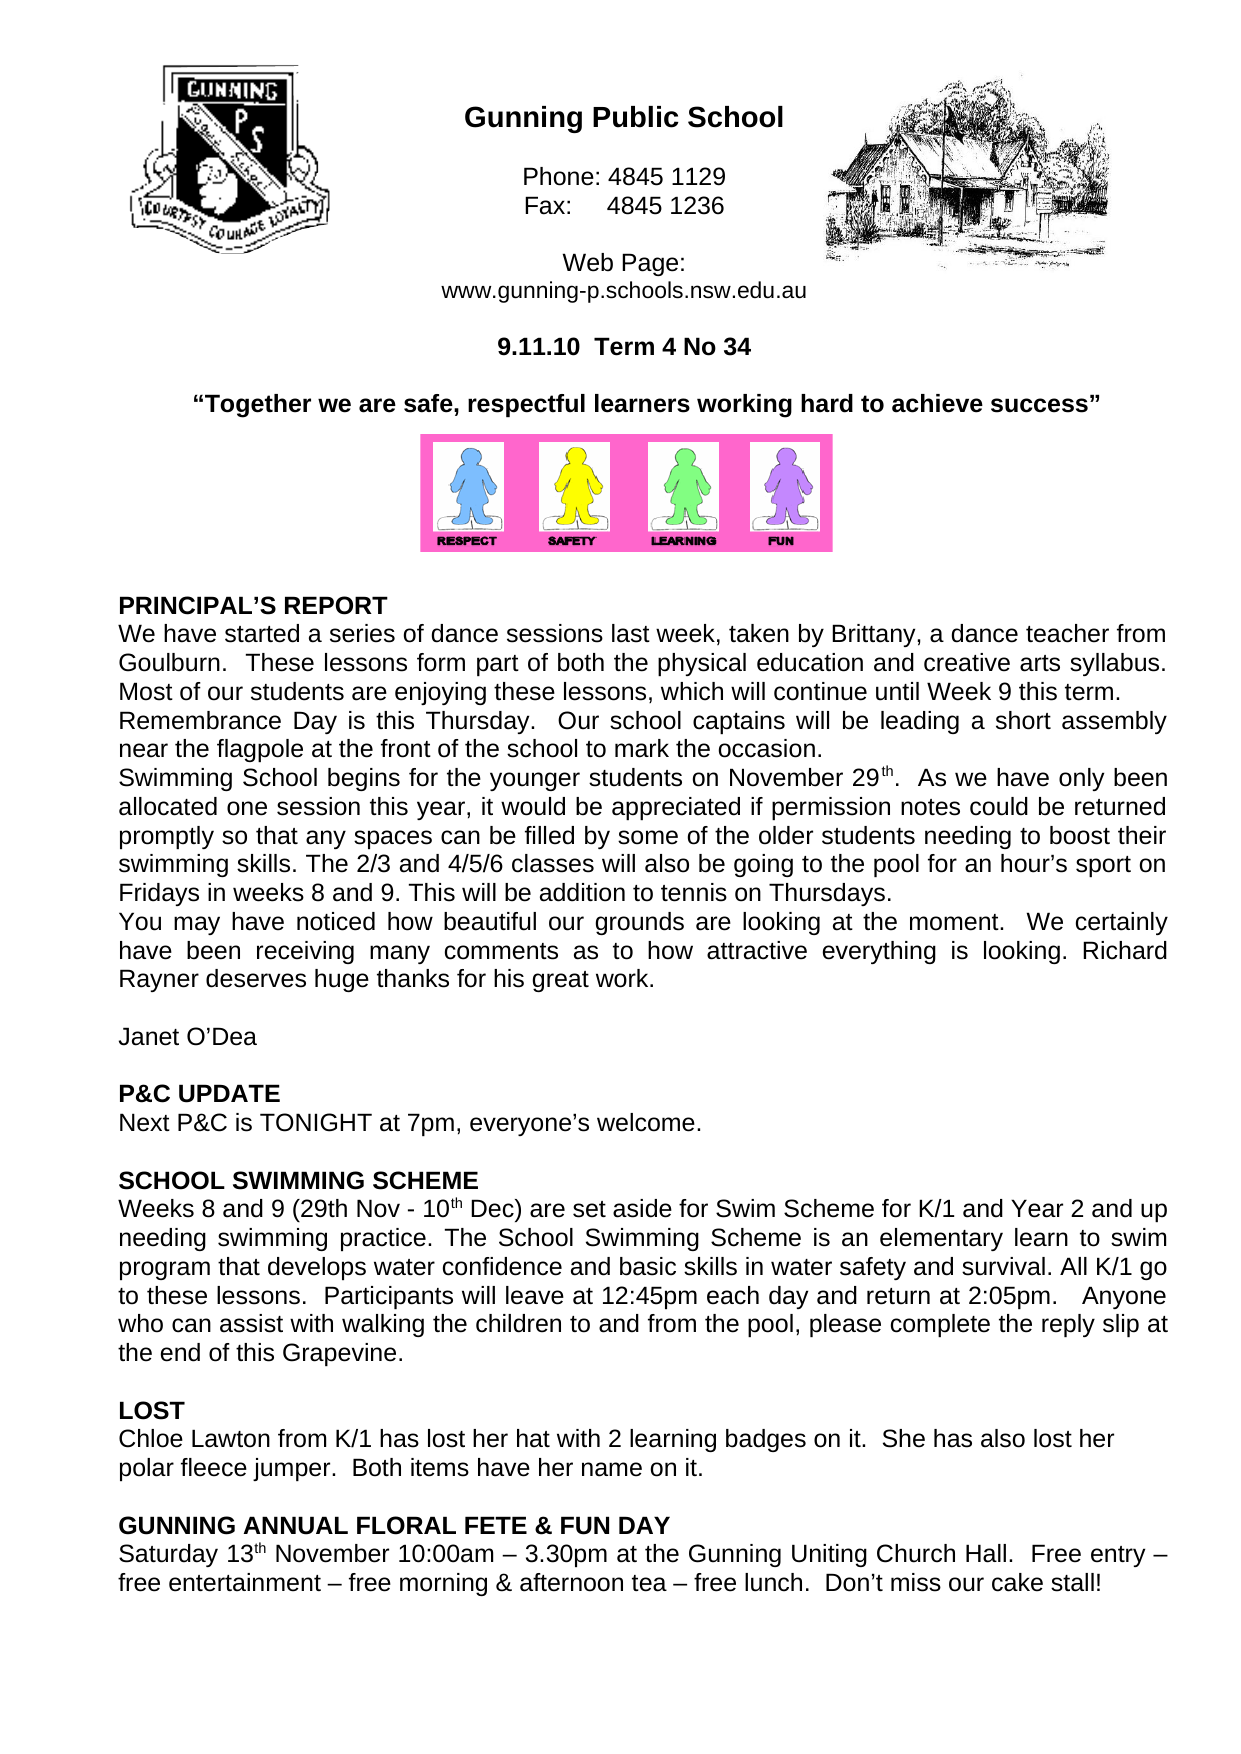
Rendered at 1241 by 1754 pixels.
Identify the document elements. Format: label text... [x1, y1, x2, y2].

text Swimming School begins for the younger students on November 29th. As we have only been allocated one session this year, it would be appreciated if permission notes could be returned promptly so that any spaces can be filled by some of the older students needing to boost their swimming skills. The 2/3 and 4/5/6 classes will also be going to the pool for an hour’s sport on Fridays in weeks 8 and 9. This will be addition to tennis on Thursdays. [118, 763, 1169, 907]
text P&C UPDATE [118, 1079, 1169, 1108]
table_cell 9.11.10 Term 4 No 34 [437, 303, 812, 389]
picture [823, 70, 1113, 274]
text Weeks 8 and 9 (29th Nov - 10th Dec) are set aside for Swim Scheme for K/1 and Year 2 and up needing swimming practice. The School Swimming Scheme is an elementary learn to swim program that develops water confidence and basic skills in water safety and survival. All K/1 go to these lessons. Participants will leave at 12:45pm each day and return at 2:05pm. Anyone who can assist with walking the children to and from the pool, please complete the reply slip at the end of this Grapevine. [118, 1194, 1169, 1367]
table_header [107, 71, 437, 389]
text Remembrance Day is this Thursday. Our school captains will be leading a short assembly near the flagpole at the front of the school to mark the occasion. [118, 706, 1169, 763]
text Janet O’Dea [118, 1022, 1169, 1051]
text GUNNING ANNUAL FLORAL FETE & FUN DAY [118, 1511, 1169, 1539]
text PRINCIPAL’S REPORT [118, 591, 1169, 619]
table_header Phone: 4845 1129 [437, 71, 812, 191]
text Saturday 13th November 10:00am – 3.30pm at the Gunning Uniting Church Hall. Free entry – free entertainment – free morning & afternoon tea – free lunch. Don’t miss our cake stall! [118, 1539, 1169, 1597]
table_cell Fax: 4845 1236 Web Page: www.gunning-p.schools.nsw.edu.au [437, 191, 812, 303]
table_header [812, 71, 1131, 389]
text Next P&C is TONIGHT at 7pm, everyone’s welcome. [118, 1108, 1169, 1137]
text Chloe Lawton from K/1 has lost her hat with 2 learning badges on it. She has also lost her polar fleece jumper. Both items have her name on it. [118, 1424, 1169, 1482]
text LOST [118, 1396, 1169, 1424]
text SCHOOL SWIMMING SCHEME [118, 1166, 1169, 1194]
text You may have noticed how beautiful our grounds are looking at the moment. We certainly have been receiving many comments as to how attractive everything is looking. Richard Rayner deserves huge thanks for his great work. [118, 907, 1169, 993]
text We have started a series of dance sessions last week, taken by Brittany, a dance teacher from Goulburn. These lessons form part of both the physical education and creative arts syllabus. Most of our students are enjoying these lessons, which will continue until Week 9 this term. [118, 619, 1169, 706]
picture [420, 434, 833, 552]
text “Together we are safe, respectful learners working hard to achieve success” [118, 389, 1169, 418]
